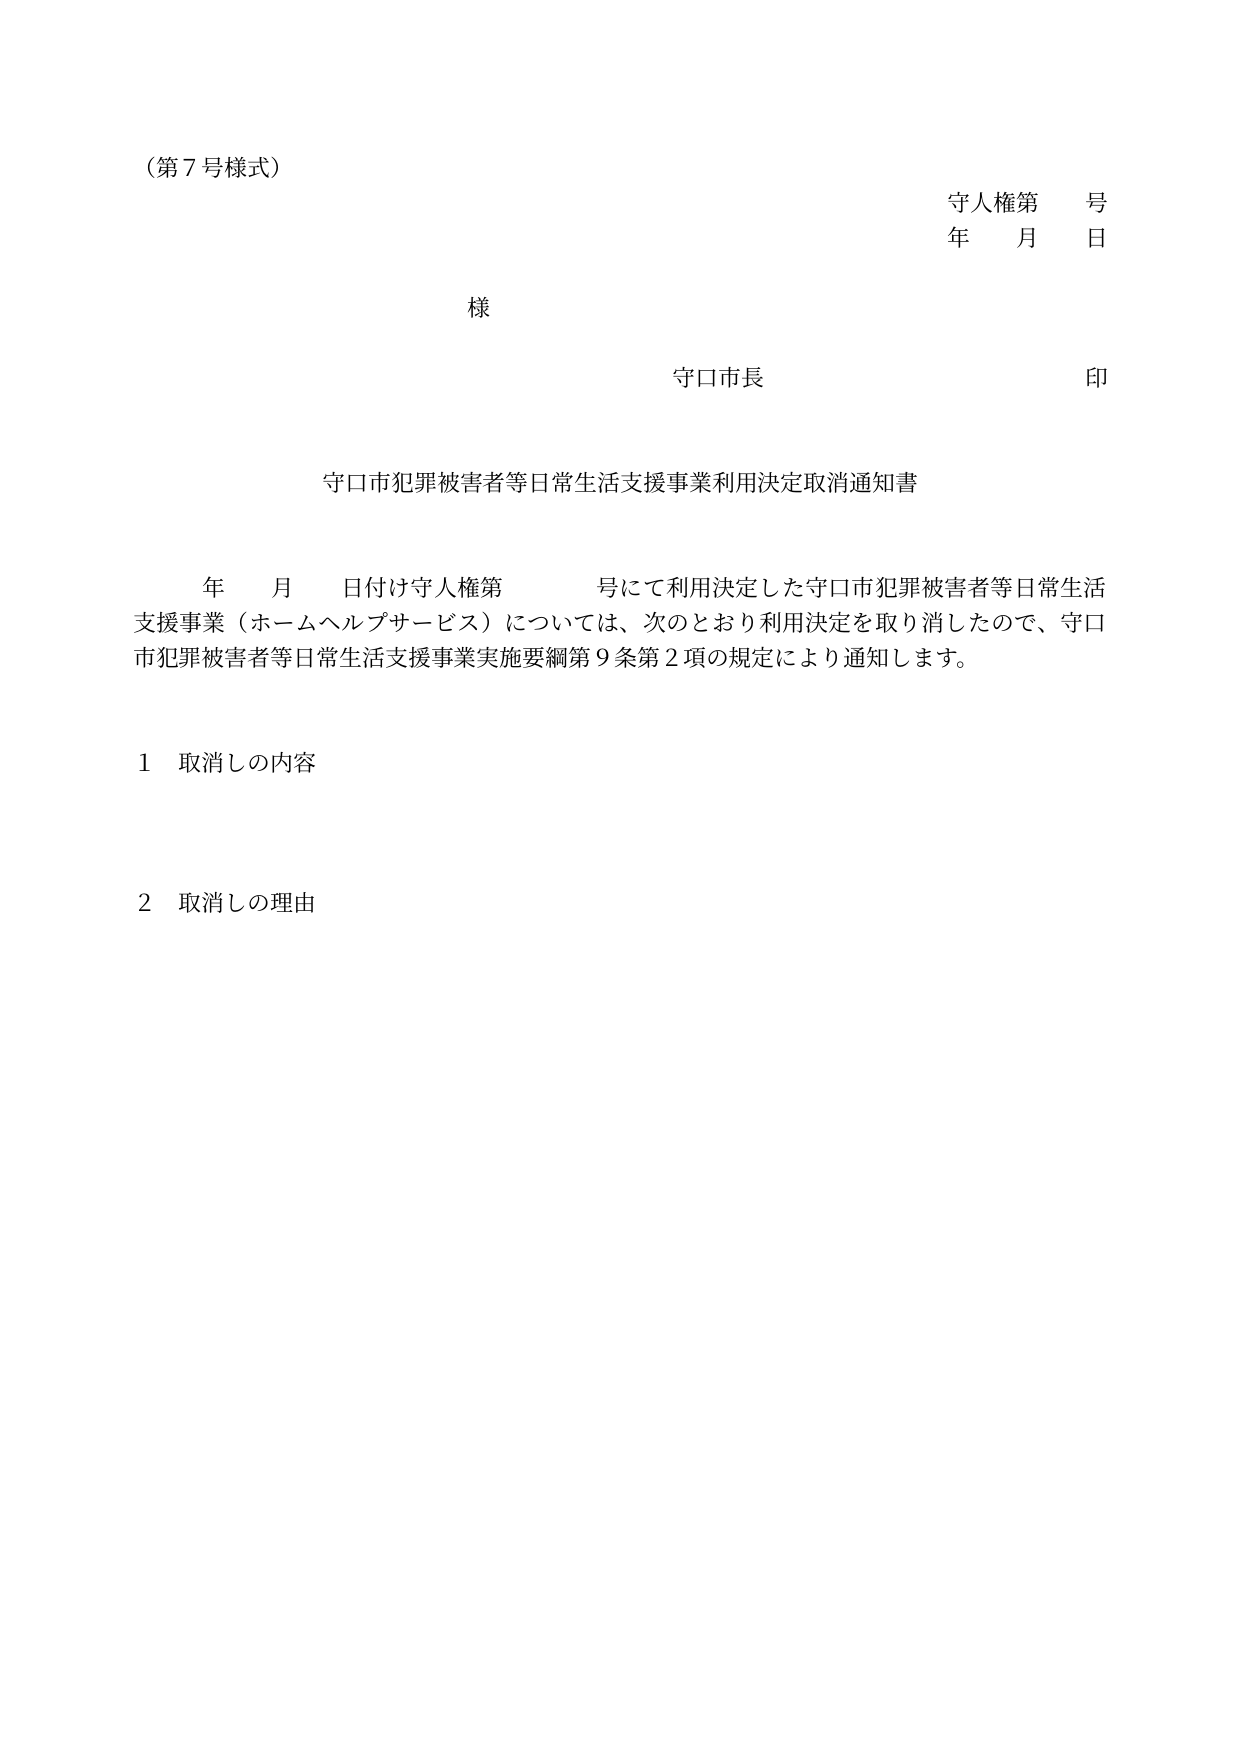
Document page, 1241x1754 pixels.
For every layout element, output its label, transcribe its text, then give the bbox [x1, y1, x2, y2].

text 守口市長 印 [133, 359, 1107, 394]
text 守口市犯罪被害者等日常生活支援事業利用決定取消通知書 [133, 464, 1107, 499]
text 守人権第 号 [133, 184, 1107, 219]
text 年 月 日 [133, 219, 1107, 254]
text ２ 取消しの理由 [133, 884, 1107, 919]
text 年 月 日付け守人権第 号にて利用決定した守口市犯罪被害者等日常生活支援事業（ホームヘルプサービス）については、次のとおり利用決定を取り消したので、守口市犯罪被害者等日常生活支援事業実施要綱第９条第２項の規定により通知します。 [133, 569, 1107, 674]
text （第７号様式） [133, 149, 1107, 184]
text １ 取消しの内容 [133, 744, 1107, 779]
text 様 [133, 289, 1107, 324]
